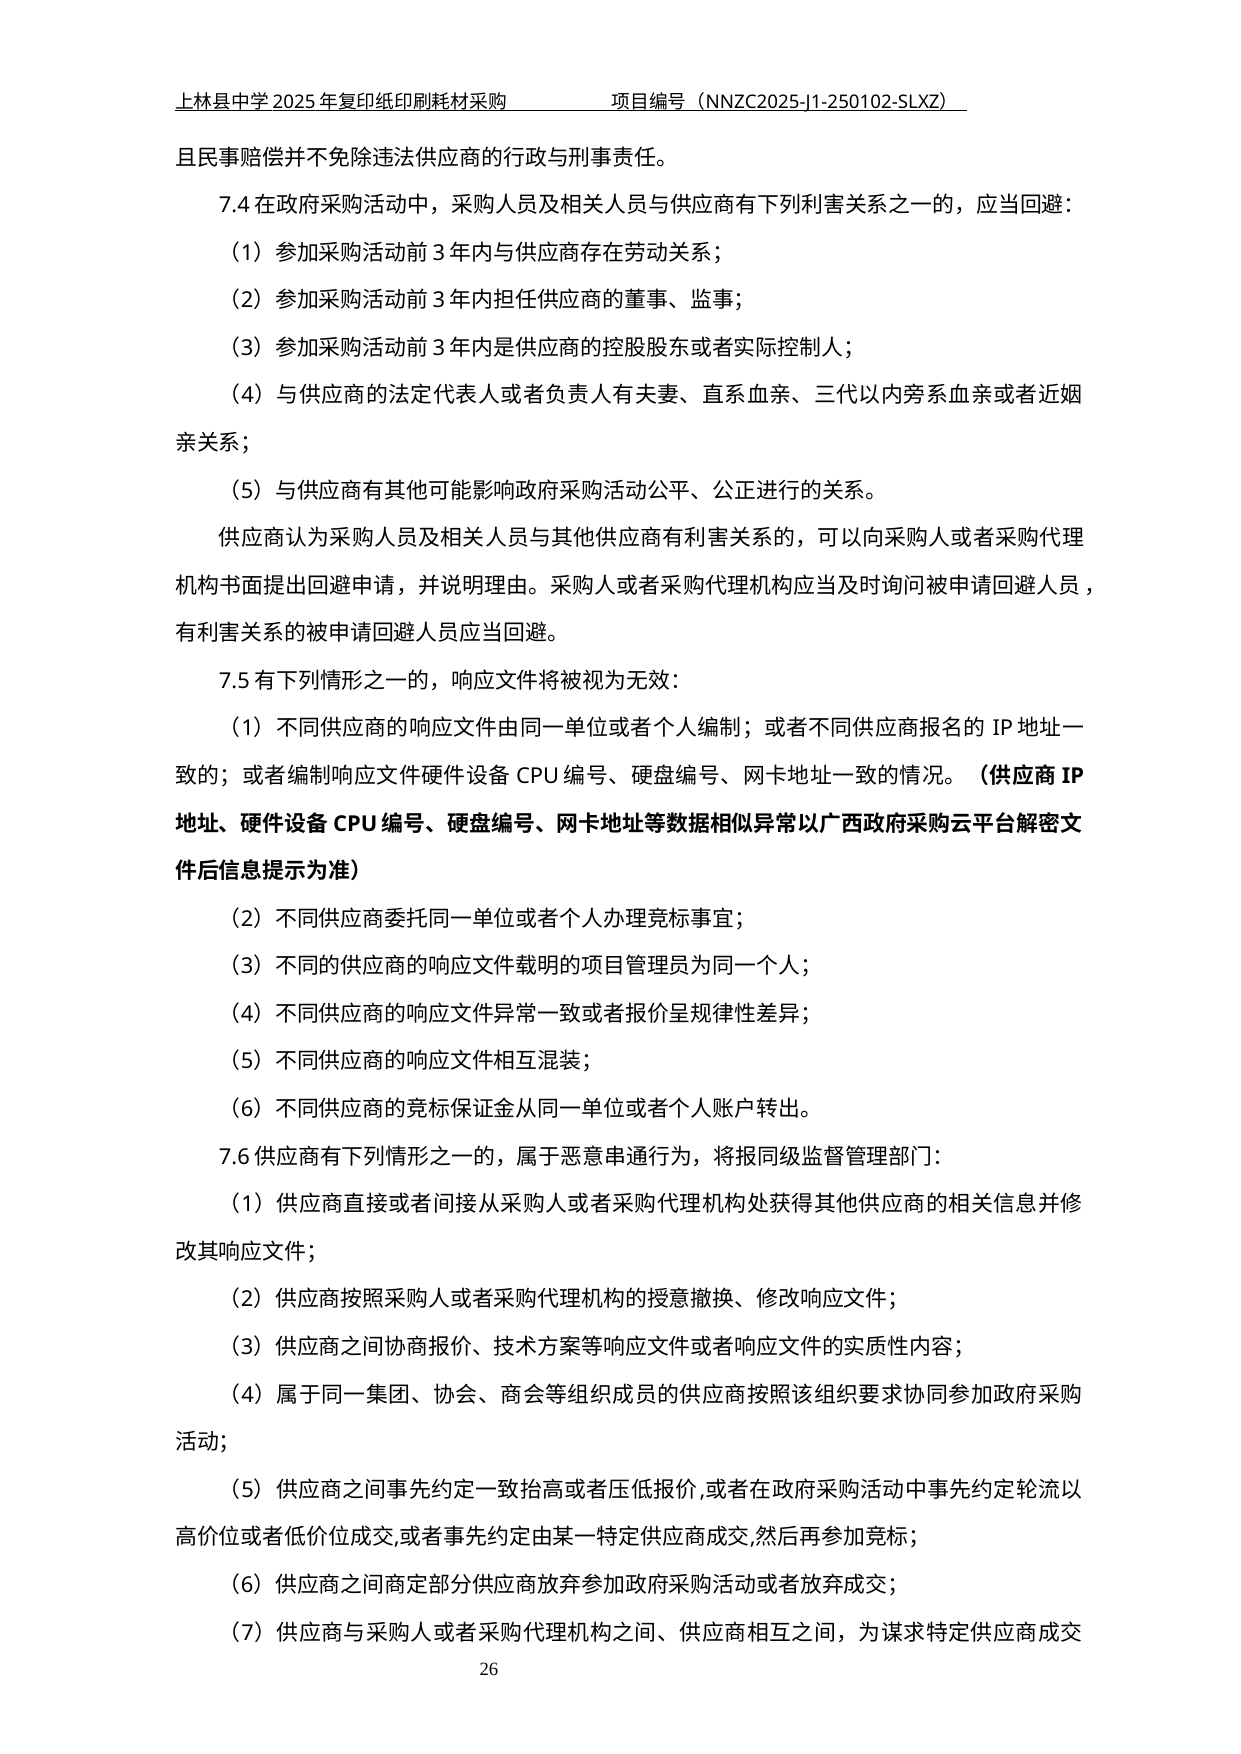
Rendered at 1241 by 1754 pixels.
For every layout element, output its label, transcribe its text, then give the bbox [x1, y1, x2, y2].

text （1）参加采购活动前3年内与供应商存在劳动关系； [175, 235, 1084, 266]
text （4）不同供应商的响应文件异常一致或者报价呈规律性差异； [175, 996, 1084, 1028]
text （6）不同供应商的竞标保证金从同一单位或者个人账户转出。 [175, 1091, 1084, 1123]
text （2）不同供应商委托同一单位或者个人办理竞标事宜； [175, 901, 1084, 932]
text （2）供应商按照采购人或者采购代理机构的授意撤换、修改响应文件； [175, 1281, 1084, 1313]
text （5）与供应商有其他可能影响政府采购活动公平、公正进行的关系。 [175, 473, 1084, 504]
text 供应商认为采购人员及相关人员与其他供应商有利害关系的，可以向采购人或者采购代理机构书面提出回避申请，并说明理由。采购人或者采购代理机构应当及时询问被申请回避人员，有利害关系的被申请回避人员应当回避。 [175, 520, 1084, 647]
text （1）不同供应商的响应文件由同一单位或者个人编制；或者不同供应商报名的IP地址一致的；或者编制响应文件硬件设备CPU编号、硬盘编号、网卡地址一致的情况。（供应商IP地址、硬件设备CPU编号、硬盘编号、网卡地址等数据相似异常以广西政府采购云平台解密文件后信息提示为准） [175, 710, 1084, 885]
text 7.4在政府采购活动中，采购人员及相关人员与供应商有下列利害关系之一的，应当回避： [175, 187, 1084, 219]
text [175, 139, 1084, 171]
text 7.5有下列情形之一的，响应文件将被视为无效： [175, 663, 1084, 694]
text （4）与供应商的法定代表人或者负责人有夫妻、直系血亲、三代以内旁系血亲或者近姻亲关系； [175, 377, 1084, 457]
text （4）属于同一集团、协会、商会等组织成员的供应商按照该组织要求协同参加政府采购活动； [175, 1377, 1084, 1456]
text （3）参加采购活动前3年内是供应商的控股股东或者实际控制人； [175, 330, 1084, 362]
text （3）供应商之间协商报价、技术方案等响应文件或者响应文件的实质性内容； [175, 1329, 1084, 1361]
text （5）供应商之间事先约定一致抬高或者压低报价,或者在政府采购活动中事先约定轮流以高价位或者低价位成交,或者事先约定由某一特定供应商成交,然后再参加竞标； [175, 1472, 1084, 1551]
text （3）不同的供应商的响应文件载明的项目管理员为同一个人； [175, 948, 1084, 980]
text 7.6供应商有下列情形之一的，属于恶意串通行为，将报同级监督管理部门： [175, 1139, 1084, 1170]
text （1）供应商直接或者间接从采购人或者采购代理机构处获得其他供应商的相关信息并修改其响应文件； [175, 1186, 1084, 1266]
text （5）不同供应商的响应文件相互混装； [175, 1043, 1084, 1075]
text （6）供应商之间商定部分供应商放弃参加政府采购活动或者放弃成交； [175, 1567, 1084, 1599]
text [175, 1614, 1084, 1646]
text （2）参加采购活动前3年内担任供应商的董事、监事； [175, 282, 1084, 314]
